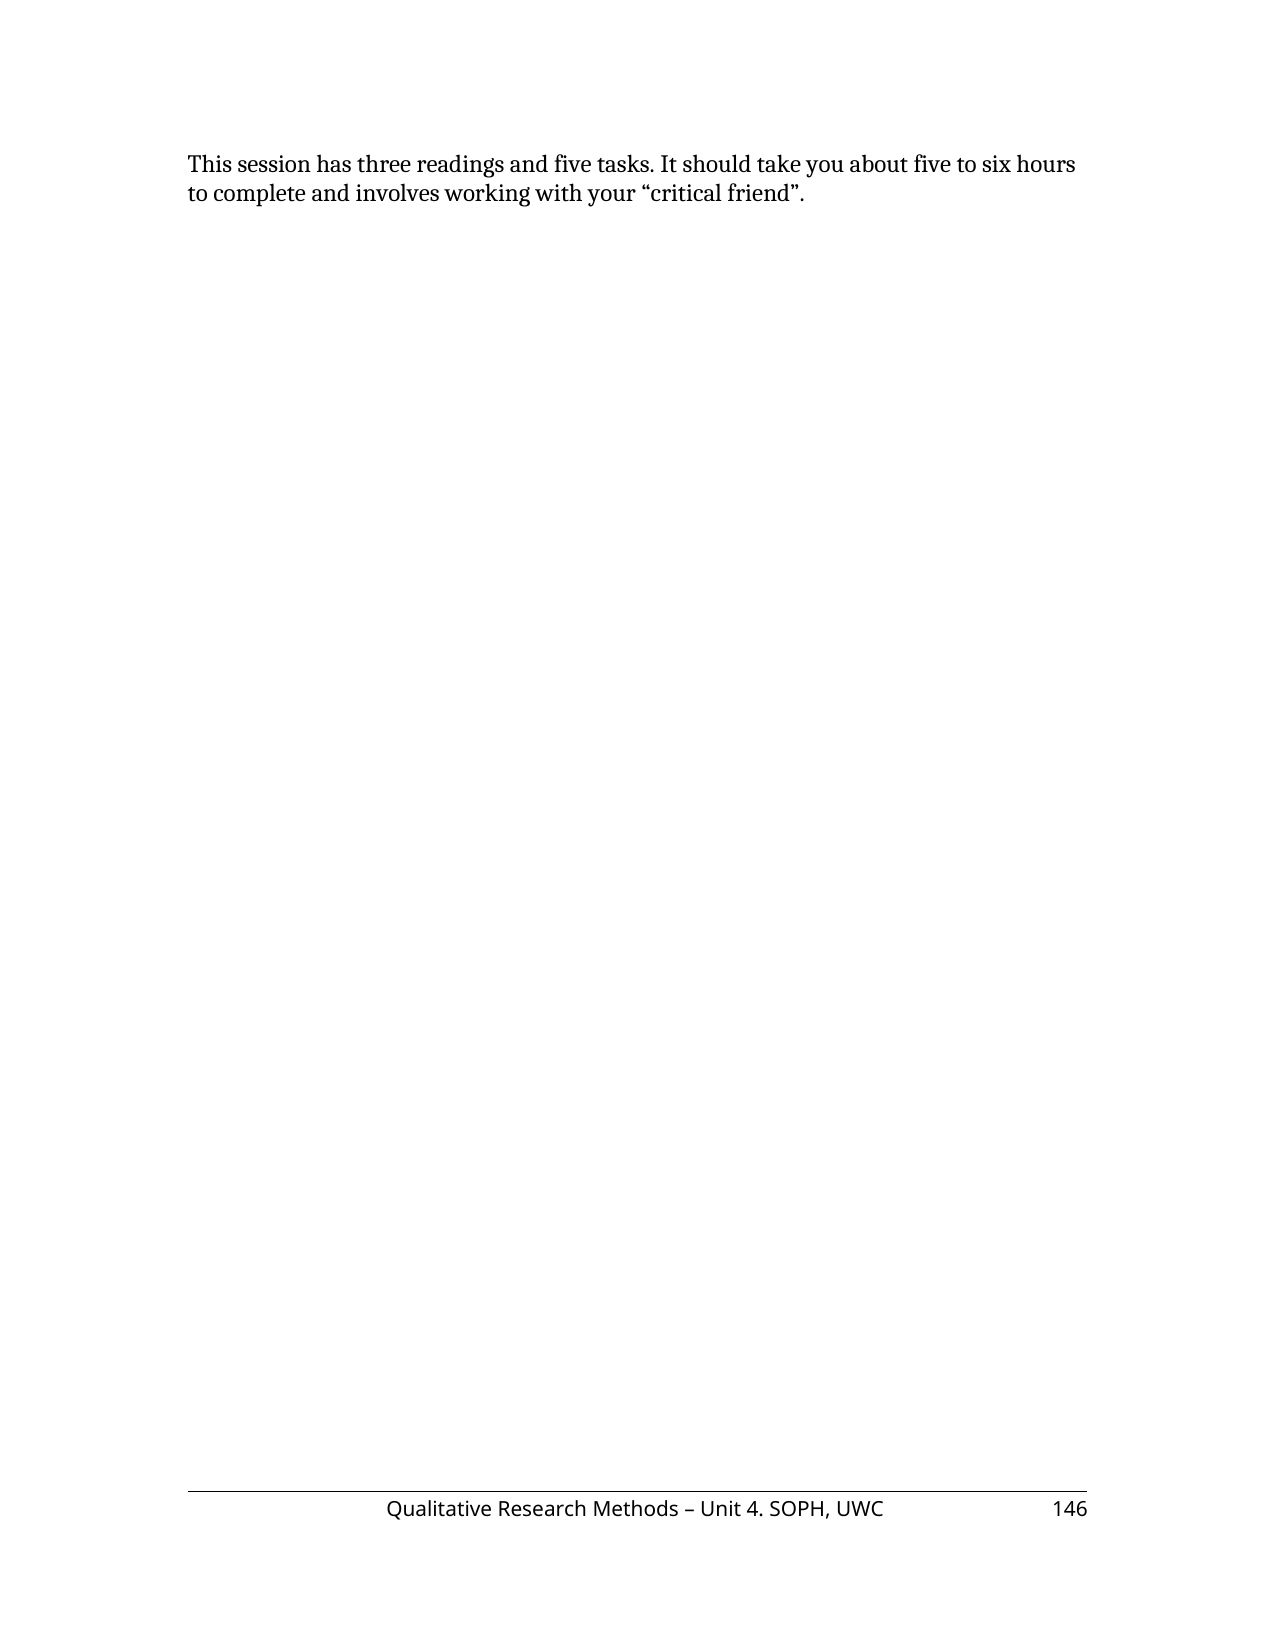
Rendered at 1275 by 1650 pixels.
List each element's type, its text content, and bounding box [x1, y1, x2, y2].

text This session has three readings and five tasks. It should take you about five to six hours to complete and involves working with your “critical friend”. 1 Learning Outcomes of this Session [187, 150, 1087, 207]
